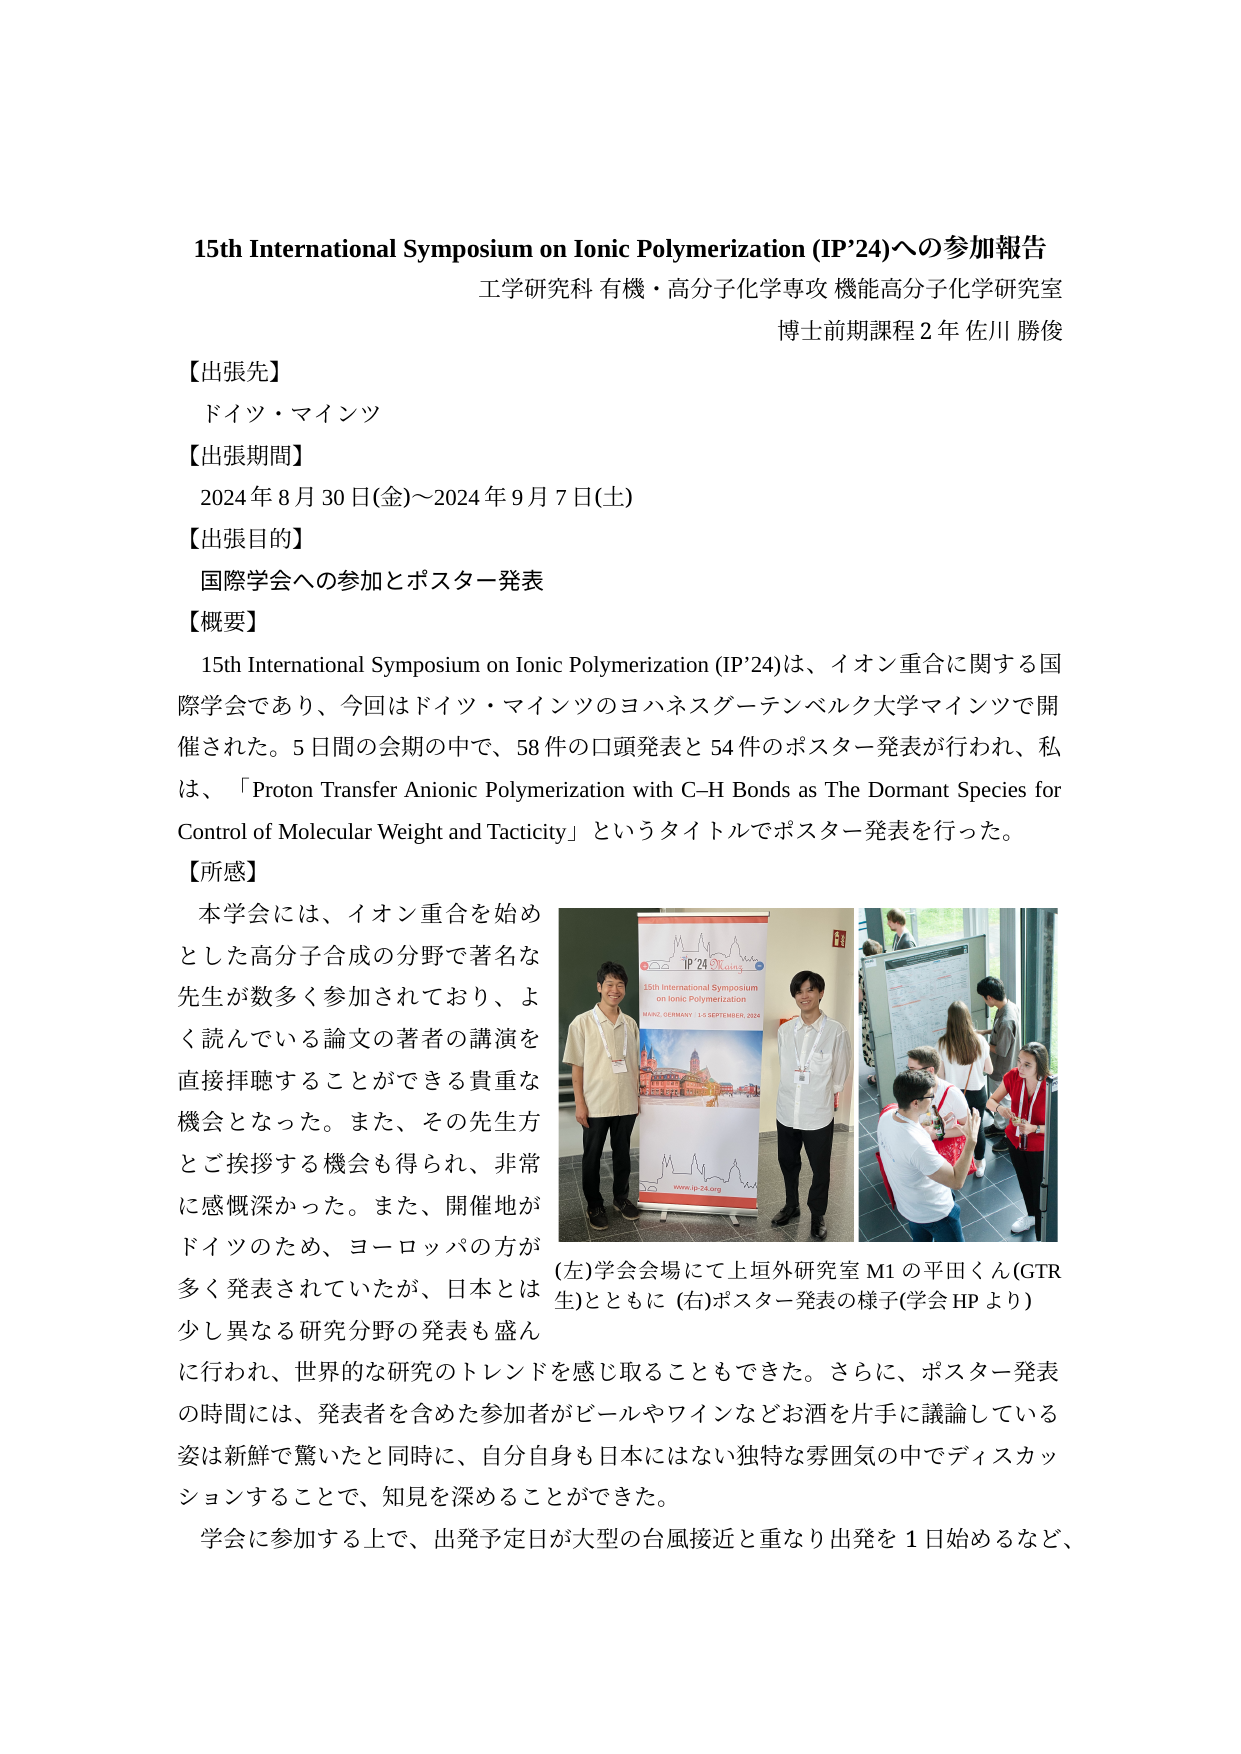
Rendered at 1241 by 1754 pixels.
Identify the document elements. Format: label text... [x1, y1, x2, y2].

text 【出張期間】 [177, 433, 1063, 475]
text ドイツ・マインツ [177, 392, 1063, 433]
text 工学研究科 有機・高分子化学専攻 機能高分子化学研究室 [177, 267, 1063, 308]
text 博士前期課程2年 佐川 勝俊 [177, 308, 1063, 350]
text 15th International Symposium on Ionic Polymerization (IP’24)への参加報告 [177, 225, 1063, 267]
text 【概要】 [177, 600, 1063, 642]
text 【出張目的】 [177, 517, 1063, 558]
text 2024年8月30日(金)〜2024年9月7日(土) [177, 475, 1063, 517]
picture [858, 908, 1058, 1242]
picture [558, 908, 854, 1242]
text 【所感】 [177, 850, 1063, 892]
text 国際学会への参加とポスター発表 [177, 558, 1063, 600]
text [177, 1517, 1063, 1558]
text 【出張先】 [177, 350, 1040, 392]
text 15th International Symposium on Ionic Polymerization (IP’24)は、イオン重合に関する国際学会であり、今回はドイツ・マインツのヨハネスグーテンベルク大学マインツで開催された。5日間の会期の中で、58件の口頭発表と54件のポスター発表が行われ、私は、「Proton Transfer Anionic Polymerization with C–H Bonds as The Dormant Species for Control of Molecular Weight and Tacticity」というタイトルでポスター発表を行った。 [177, 642, 1063, 850]
